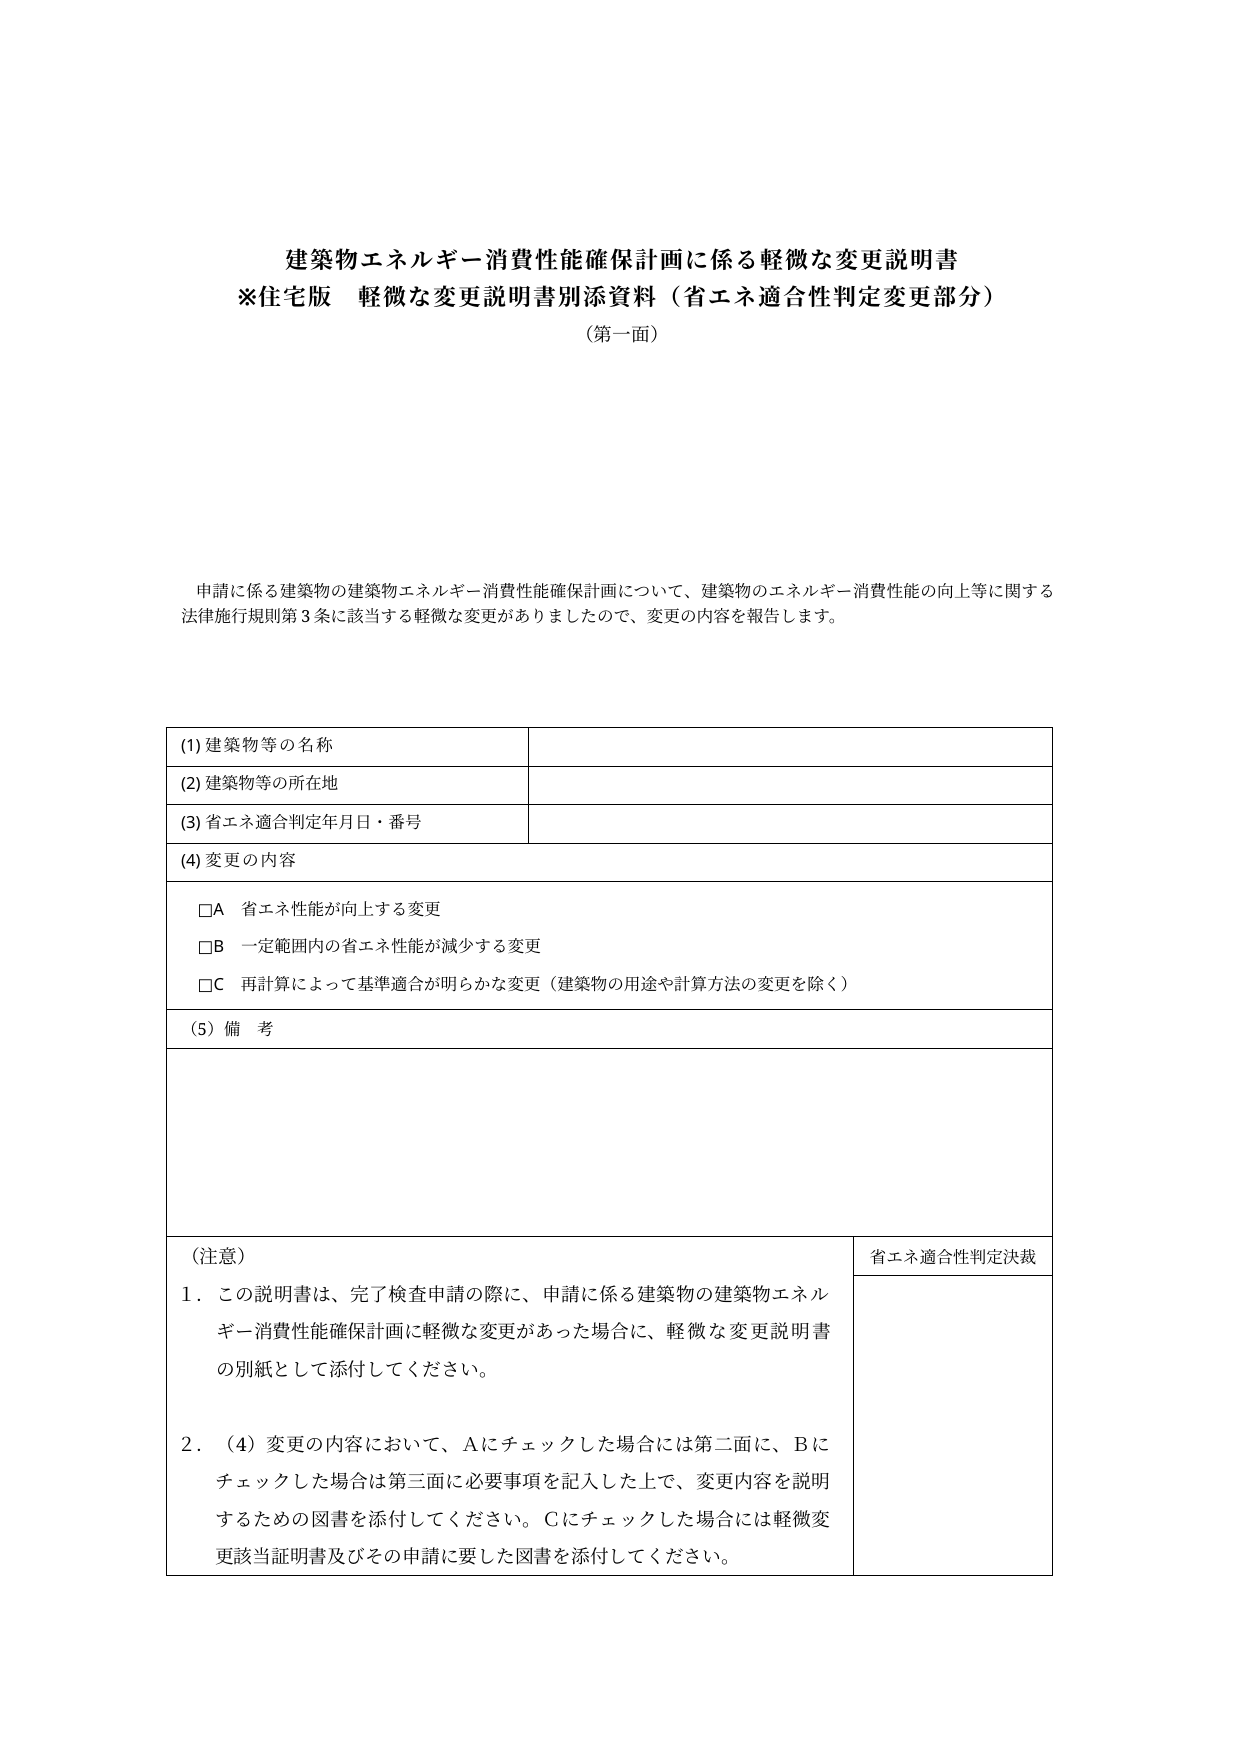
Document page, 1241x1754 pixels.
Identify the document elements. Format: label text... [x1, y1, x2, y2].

table_cell (3) 省エネ適合判定年月日・番号 [167, 805, 528, 843]
table_cell （注意） この説明書は、完了検査申請の際に、申請に係る建築物の建築物エネルギー消費性能確保計画に軽微な変更があった場合に、軽微な変更説明書の別紙として添付してください。 ２．（4）変更の内容において、Ａにチェックした場合には第二面に、Ｂにチェックした場合は第三面に必要事項を記入した上で、変更内容を説明するための図書を添付してください。Ｃにチェックした場合には軽微変更該当証明書及びその申請に要した図書を添付してください。 [167, 1237, 853, 1574]
table_cell (4) 変更の内容 [167, 844, 1052, 881]
table_cell (2) 建築物等の所在地 [167, 767, 528, 804]
table_cell [854, 1276, 1052, 1574]
table_header (1) 建築物等の名称 [167, 728, 528, 766]
table_cell [167, 1049, 1052, 1236]
text （第一面） [151, 314, 1092, 352]
table_cell □A 省エネ性能が向上する変更 □B 一定範囲内の省エネ性能が減少する変更 □C 再計算によって基準適合が明らかな変更（建築物の用途や計算方法の変更を除く） [167, 882, 1052, 1009]
table_cell [529, 805, 1052, 843]
text 建築物エネルギー消費性能確保計画に係る軽微な変更説明書 [151, 239, 1092, 277]
table_cell 省エネ適合性判定決裁 [854, 1237, 1052, 1274]
table_cell （5）備 考 [167, 1010, 1052, 1047]
table_header [529, 728, 1052, 766]
table_cell [529, 767, 1052, 804]
text 申請に係る建築物の建築物エネルギー消費性能確保計画について、建築物のエネルギー消費性能の向上等に関する法律施行規則第3条に該当する軽微な変更がありましたので、変更の内容を報告します。 [181, 577, 1060, 627]
text ※住宅版 軽微な変更説明書別添資料（省エネ適合性判定変更部分） [151, 277, 1092, 314]
